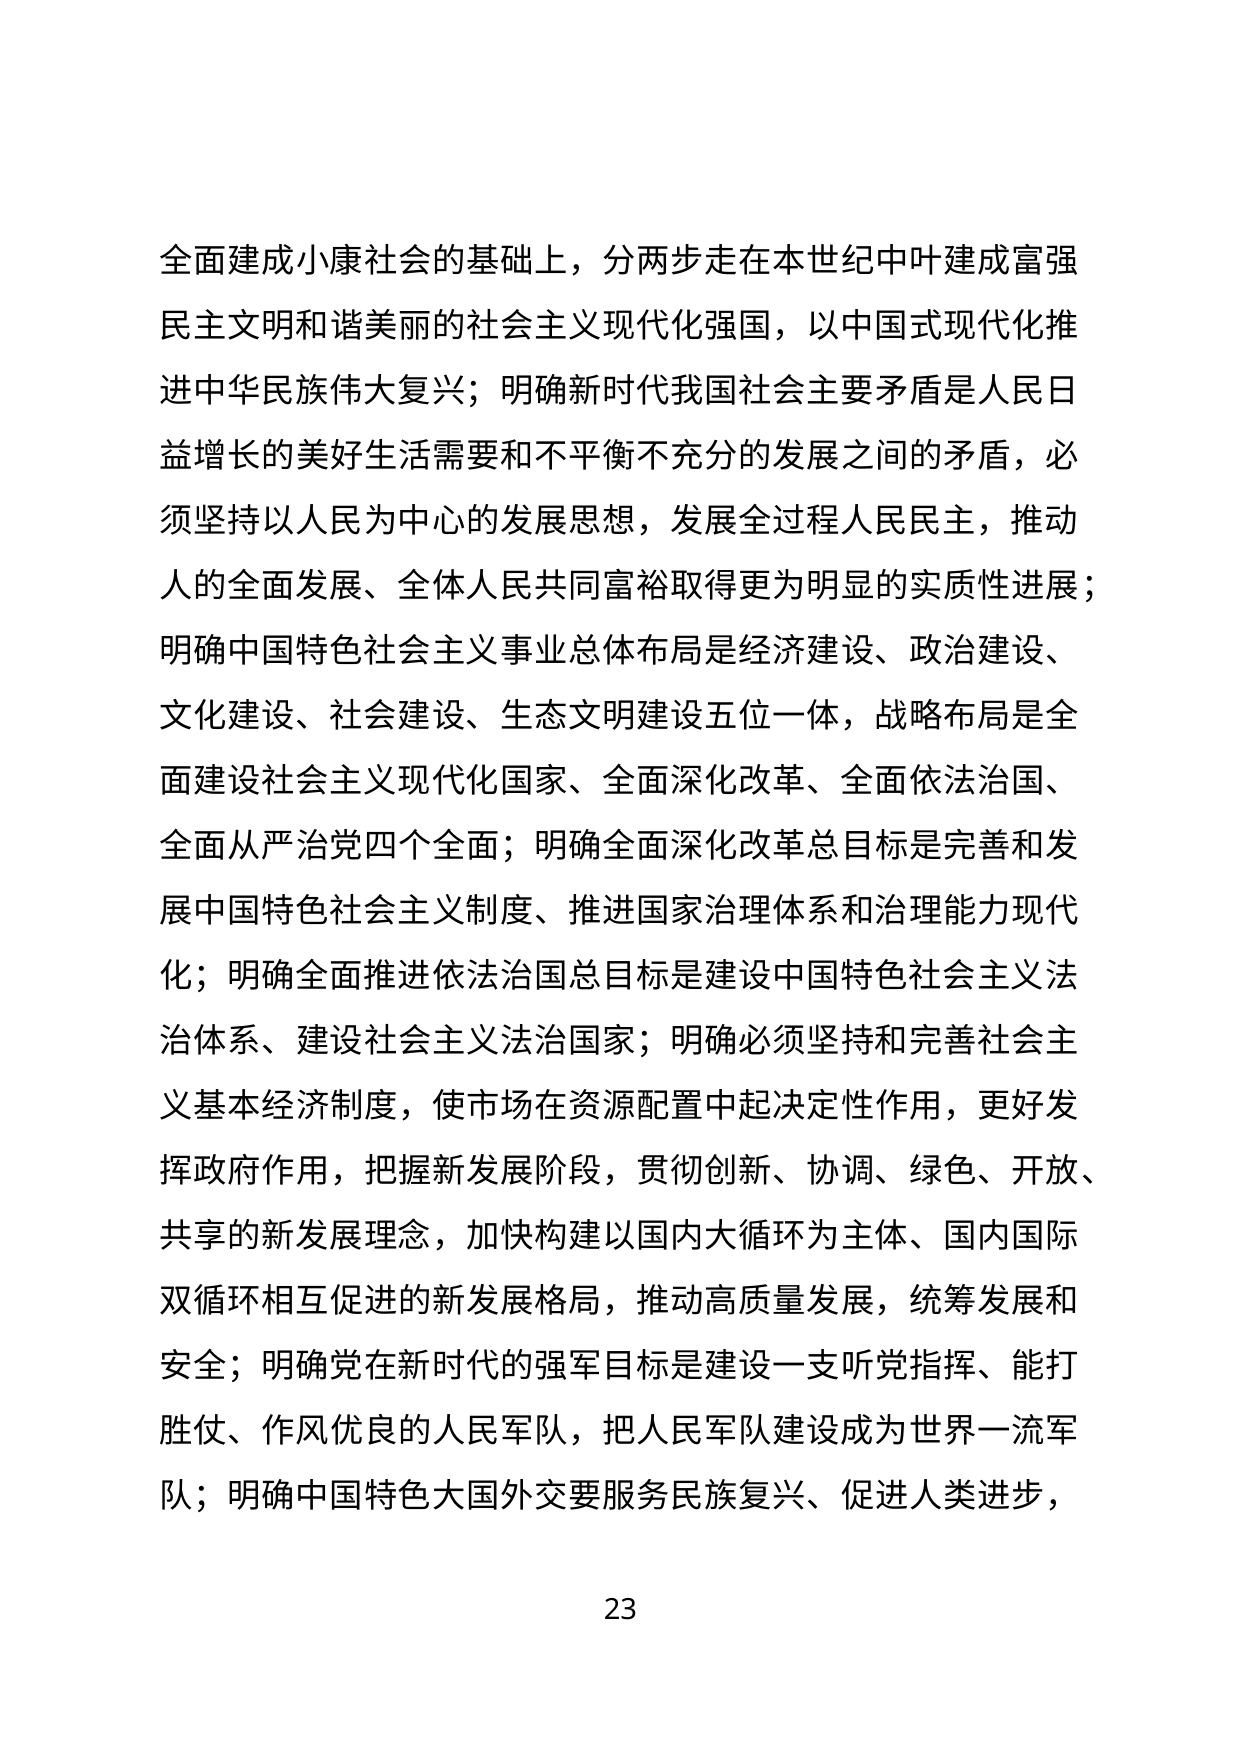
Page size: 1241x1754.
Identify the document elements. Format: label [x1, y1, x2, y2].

text [159, 226, 1081, 1526]
